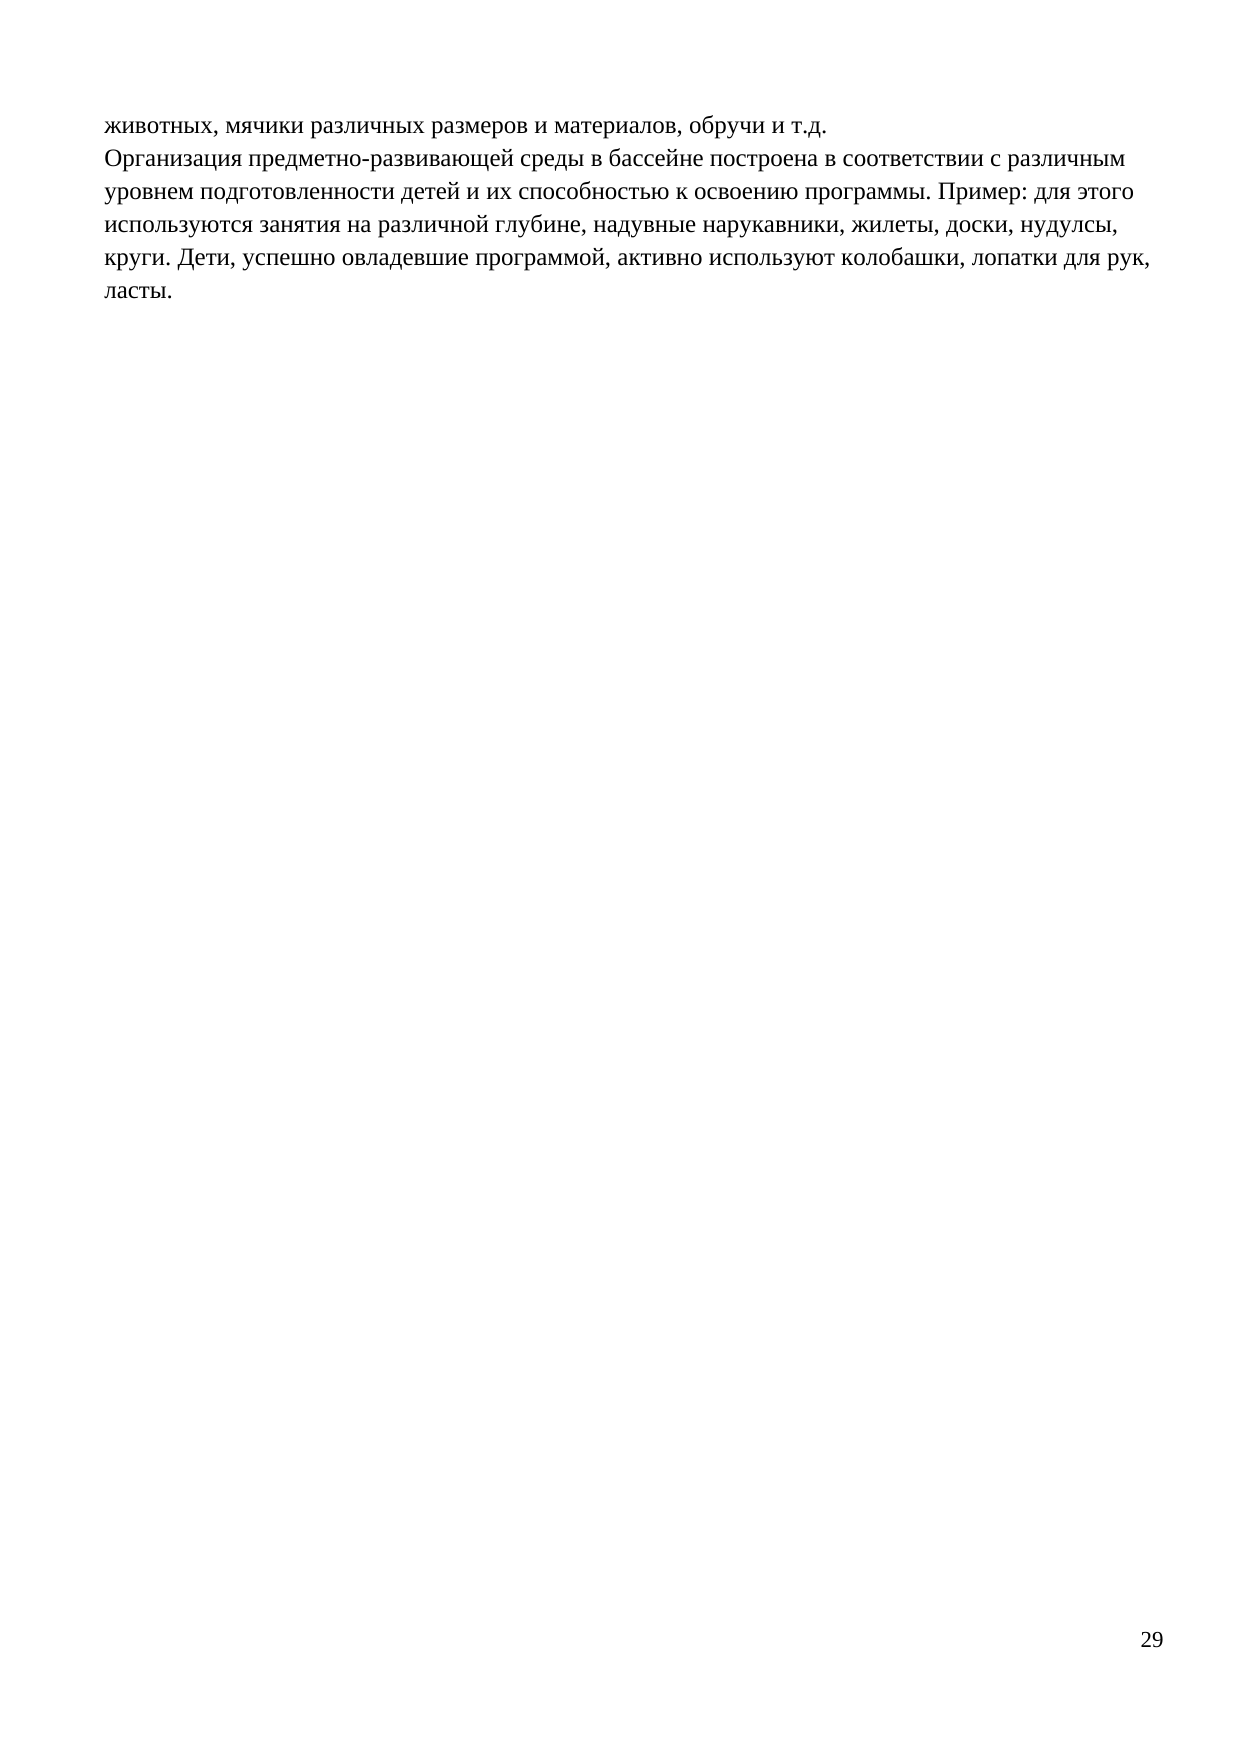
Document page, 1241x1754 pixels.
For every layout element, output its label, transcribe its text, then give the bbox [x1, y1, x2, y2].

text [104, 110, 1163, 139]
text Организация предметно-развивающей среды в бассейне построена в соответствии с различным уровнем подготовленности детей и их способностью к освоению программы. Пример: для этого используются занятия на различной глубине, надувные нарукавники, жилеты, доски, нудулсы, круги. Дети, успешно овладевшие программой, активно используют колобашки, лопатки для рук, ласты. [104, 143, 1163, 304]
